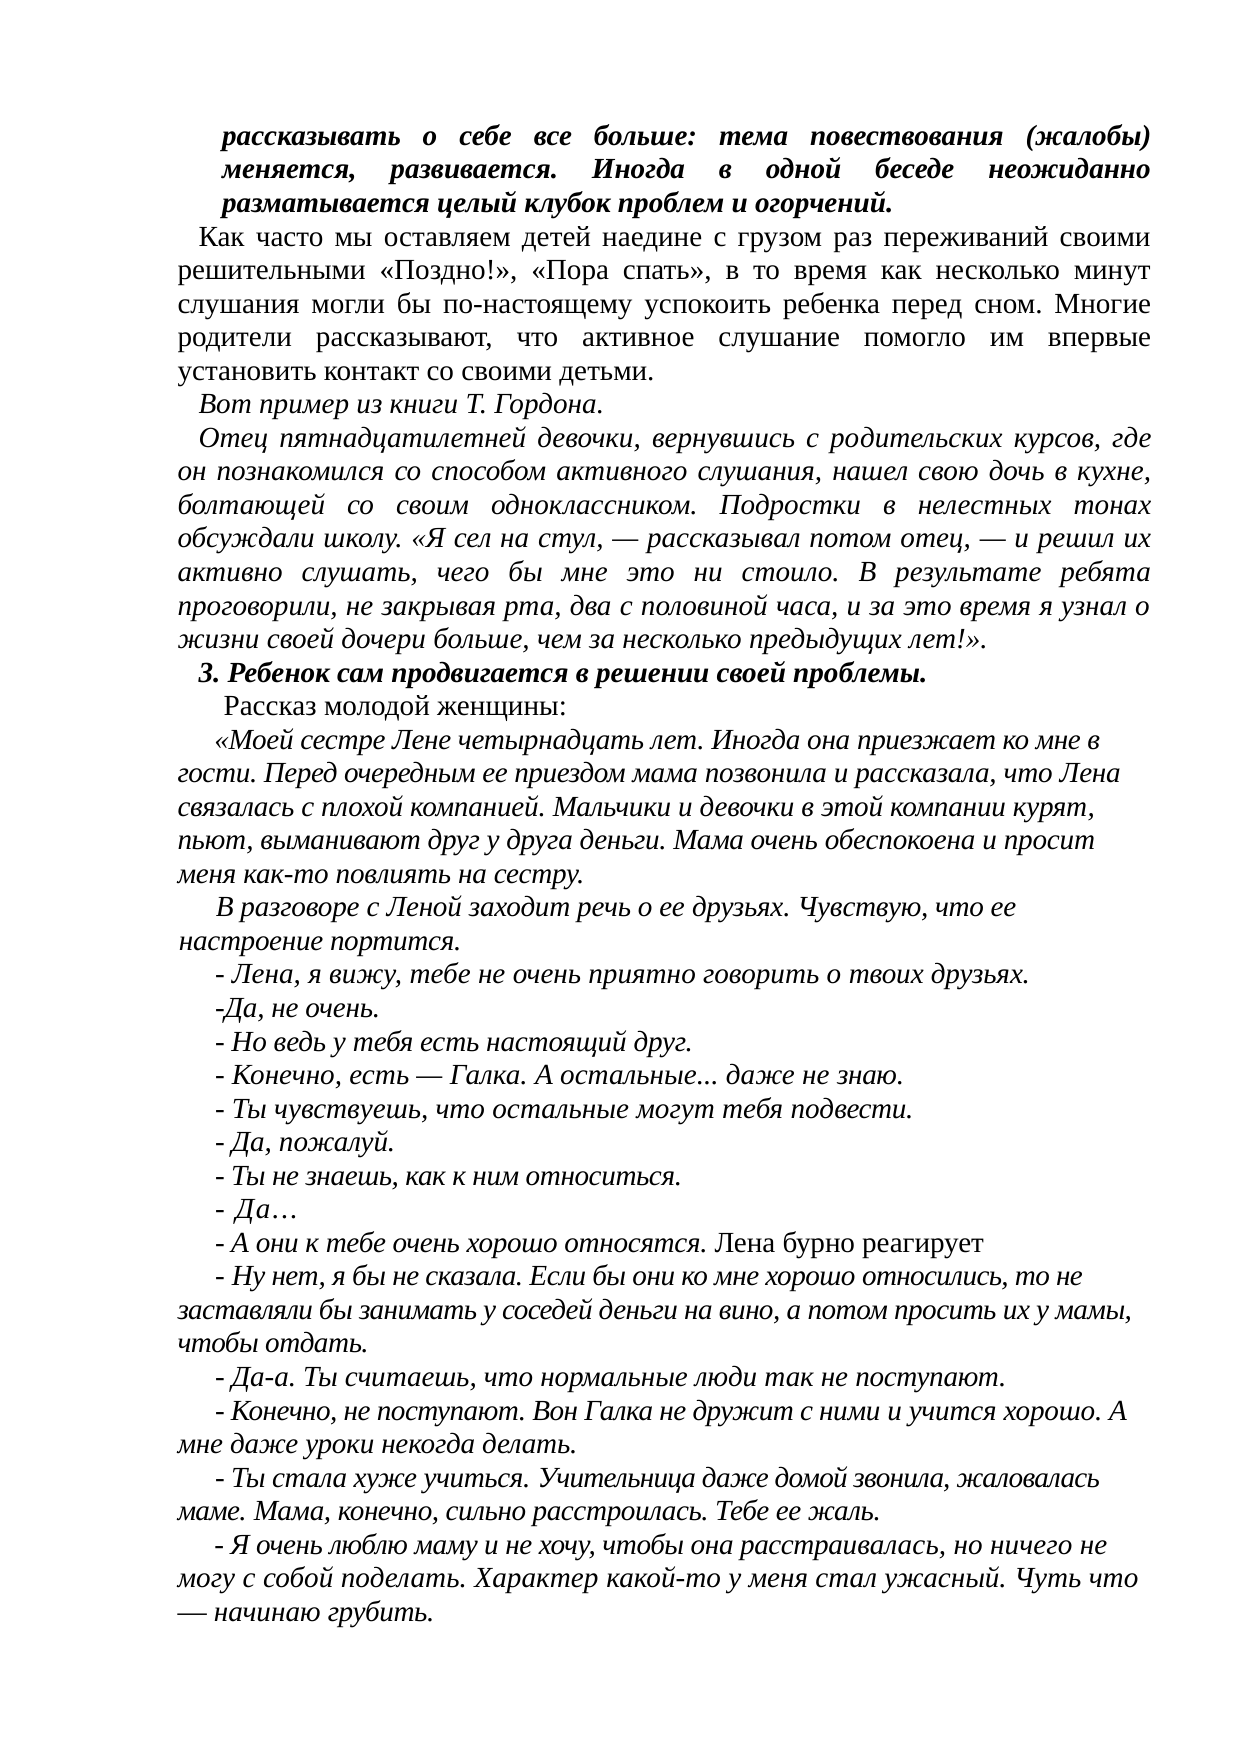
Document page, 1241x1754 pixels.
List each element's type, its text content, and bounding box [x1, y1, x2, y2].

text - Да, пожалуй. [177, 1124, 1152, 1158]
text - Да-а. Ты считаешь, что нормальные люди так не поступают. [177, 1359, 1152, 1393]
text 3. Ребенок сам продвигается в решении своей проблемы. [177, 655, 1152, 688]
text - Я очень люблю маму и не хочу, чтобы она расстраивалась, но ничего не могу с собой поделать. Характер какой-то у меня стал ужасный. Чуть что — начинаю грубить. [177, 1527, 1152, 1627]
text - Но ведь у тебя есть настоящий друг. [177, 1024, 1152, 1057]
text Рассказ молодой женщины: [179, 688, 1138, 722]
text Как часто мы оставляем детей наедине с грузом раз переживаний своими решительными «Поздно!», «Пора спать», в то время как несколько минут слушания могли бы по-настоящему успокоить ребенка перед сном. Многие родители рассказывают, что активное слушание помогло им впервые установить контакт со своими детьми. [177, 219, 1152, 386]
text - Ты не знаешь, как к ним относиться. [215, 1158, 1152, 1191]
text - Да... [215, 1191, 1152, 1225]
text - Лена, я вижу, тебе не очень приятно говорить о твоих друзьях. [215, 957, 1152, 990]
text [177, 118, 1152, 219]
text - Конечно, не поступают. Вон Галка не дружит с ними и учится хорошо. А мне даже уроки некогда делать. [177, 1393, 1152, 1460]
text -Да, не очень. [215, 990, 1152, 1024]
text В разговоре с Леной заходит речь о ее друзьях. Чувствую, что ее настроение портится. [179, 889, 1138, 957]
text «Моей сестре Лене четырнадцать лет. Иногда она приезжает ко мне в гости. Перед очередным ее приездом мама позвонила и рассказала, что Лена связалась с плохой компанией. Мальчики и девочки в этой компании курят, пьют, выманивают друг у друга деньги. Мама очень обеспокоена и просит меня как-то повлиять на сестру. [177, 722, 1138, 889]
text - Ты чувствуешь, что остальные могут тебя подвести. [177, 1091, 1152, 1124]
text - Ты стала хуже учиться. Учительница даже домой звонила, жаловалась маме. Мама, конечно, сильно расстроилась. Тебе ее жаль. [177, 1460, 1152, 1527]
text - А они к тебе очень хорошо относятся. Лена бурно реагирует [177, 1225, 1152, 1258]
text Вот пример из книги Т. Гордона. [177, 386, 1152, 420]
text - Ну нет, я бы не сказала. Если бы они ко мне хорошо относились, то не заставляли бы занимать у соседей деньги на вино, а потом просить их у мамы, чтобы отдать. [177, 1258, 1152, 1359]
text - Конечно, есть — Галка. А остальные... даже не знаю. [177, 1057, 1152, 1091]
text Отец пятнадцатилетней девочки, вернувшись с родительских курсов, где он познакомился со способом активного слушания, нашел свою дочь в кухне, болтающей со своим одноклассником. Подростки в нелестных тонах обсуждали школу. «Я сел на стул, — рассказывал потом отец, — и решил их активно слушать, чего бы мне это ни стоило. В результате ребята проговорили, не закрывая рта, два с половиной часа, и за это время я узнал о жизни своей дочери больше, чем за несколько предыдущих лет!». [177, 420, 1152, 655]
